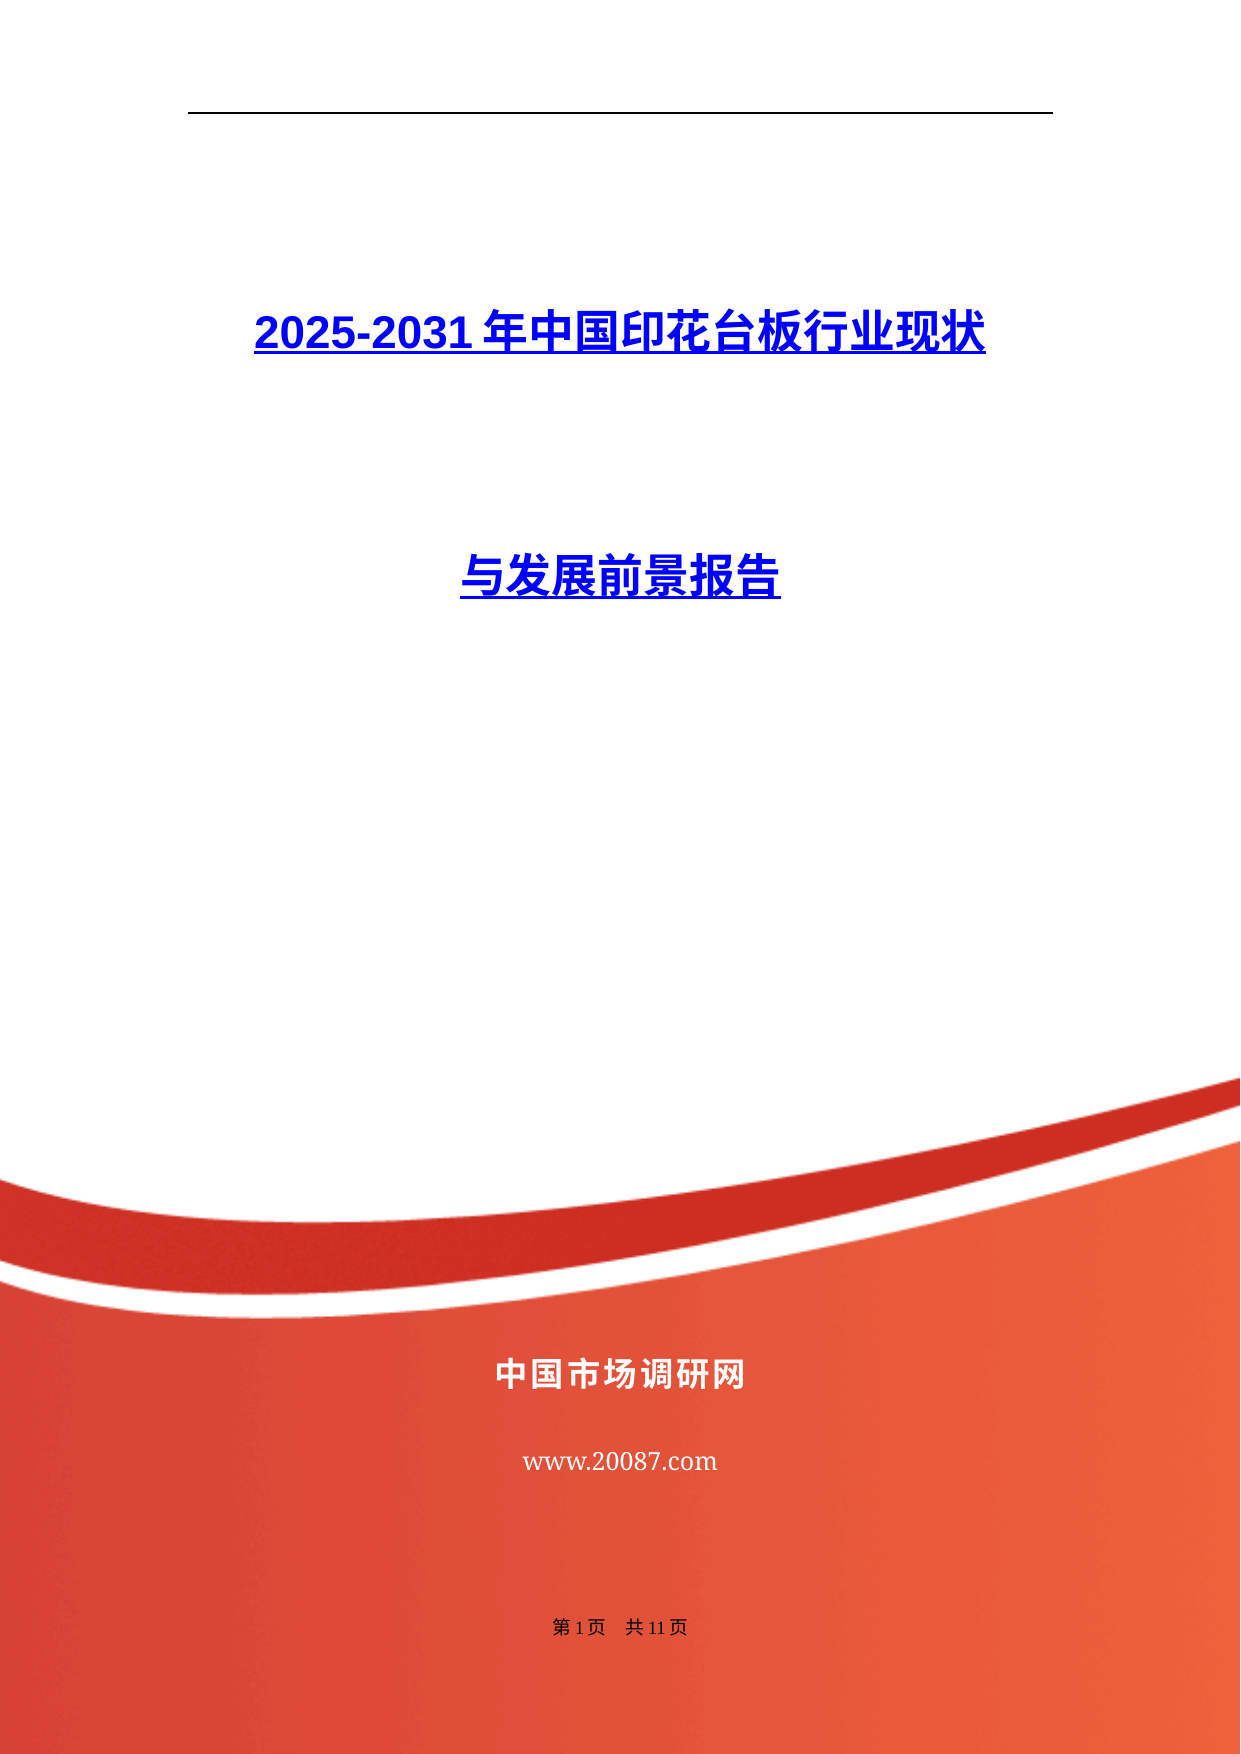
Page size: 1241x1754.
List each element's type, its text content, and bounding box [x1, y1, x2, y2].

text www.20087.com [187, 1428, 1053, 1493]
table_header 2025-2031年中国印花台板行业现状与发展前景报告 [188, 207, 1053, 773]
subtitle 中国市场调研网 [187, 1339, 1053, 1404]
picture [0, 1006, 1241, 1754]
